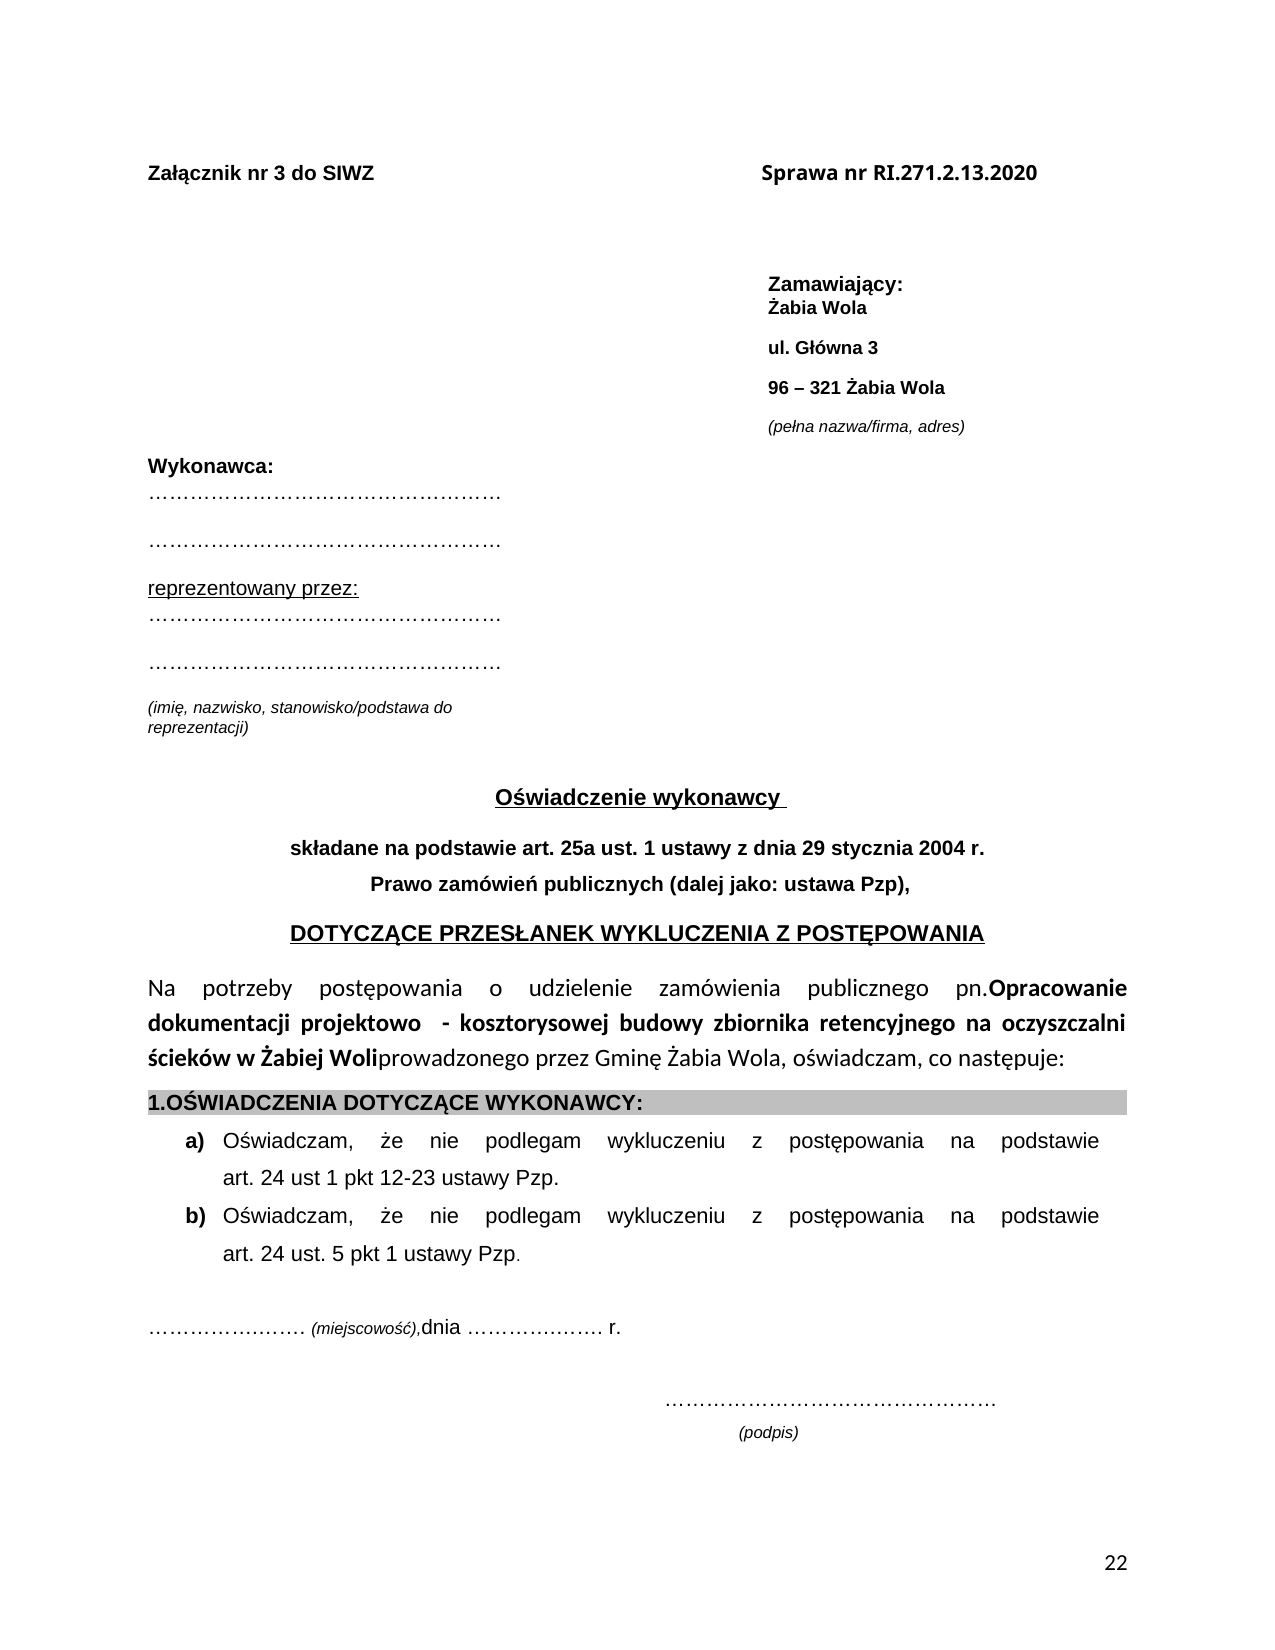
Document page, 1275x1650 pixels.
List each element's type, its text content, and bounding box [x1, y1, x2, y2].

text Prawo zamówień publicznych (dalej jako: ustawa Pzp), [148, 872, 1127, 896]
text …………….……. (miejscowość),dnia ………….……. r. [148, 1315, 1127, 1339]
text (podpis) [665, 1422, 1127, 1442]
text reprezentowany przez: [148, 576, 1127, 600]
text ………………………………………………………………………………………… [148, 480, 507, 552]
text Załącznik nr 3 do SIWZ Sprawa nr RI.271.2.13.2020 [148, 158, 1127, 187]
list Oświadczam, że nie podlegam wykluczeniu z postępowania na podstawie art. 24 ust. 5 pkt 1 ustawy Pzp. [185, 1203, 1127, 1266]
list Oświadczam, że nie podlegam wykluczeniu z postępowania na podstawie art. 24 ust 1 pkt 12-23 ustawy Pzp. [185, 1127, 1127, 1191]
text Na potrzeby postępowania o udzielenie zamówienia publicznego pn.Opracowanie dokumentacji projektowo - kosztorysowej budowy zbiornika retencyjnego na oczyszczalni ścieków w Żabiej Woliprowadzonego przez Gminę Żabia Wola, oświadczam, co następuje: [148, 972, 1127, 1073]
text Żabia Wola [738, 297, 1127, 319]
text ………………………………………… [148, 1387, 1127, 1411]
text 1.OŚWIADCZENIA DOTYCZĄCE WYKONAWCY: [148, 1090, 1127, 1115]
text ul. Główna 3 [768, 337, 1127, 359]
text (pełna nazwa/firma, adres) [768, 417, 1127, 436]
text ………………………………………………………………………………………… [148, 602, 507, 673]
text Oświadczenie wykonawcy [148, 784, 1127, 810]
text Wykonawca: [148, 454, 1127, 478]
text 96 – 321 Żabia Wola [768, 377, 1127, 398]
text Zamawiający: [694, 271, 1127, 295]
text składane na podstawie art. 25a ust. 1 ustawy z dnia 29 stycznia 2004 r. [148, 836, 1127, 860]
text (imię, nazwisko, stanowisko/podstawa do reprezentacji) [148, 697, 507, 737]
text DOTYCZĄCE PRZESŁANEK WYKLUCZENIA Z POSTĘPOWANIA [148, 920, 1127, 947]
